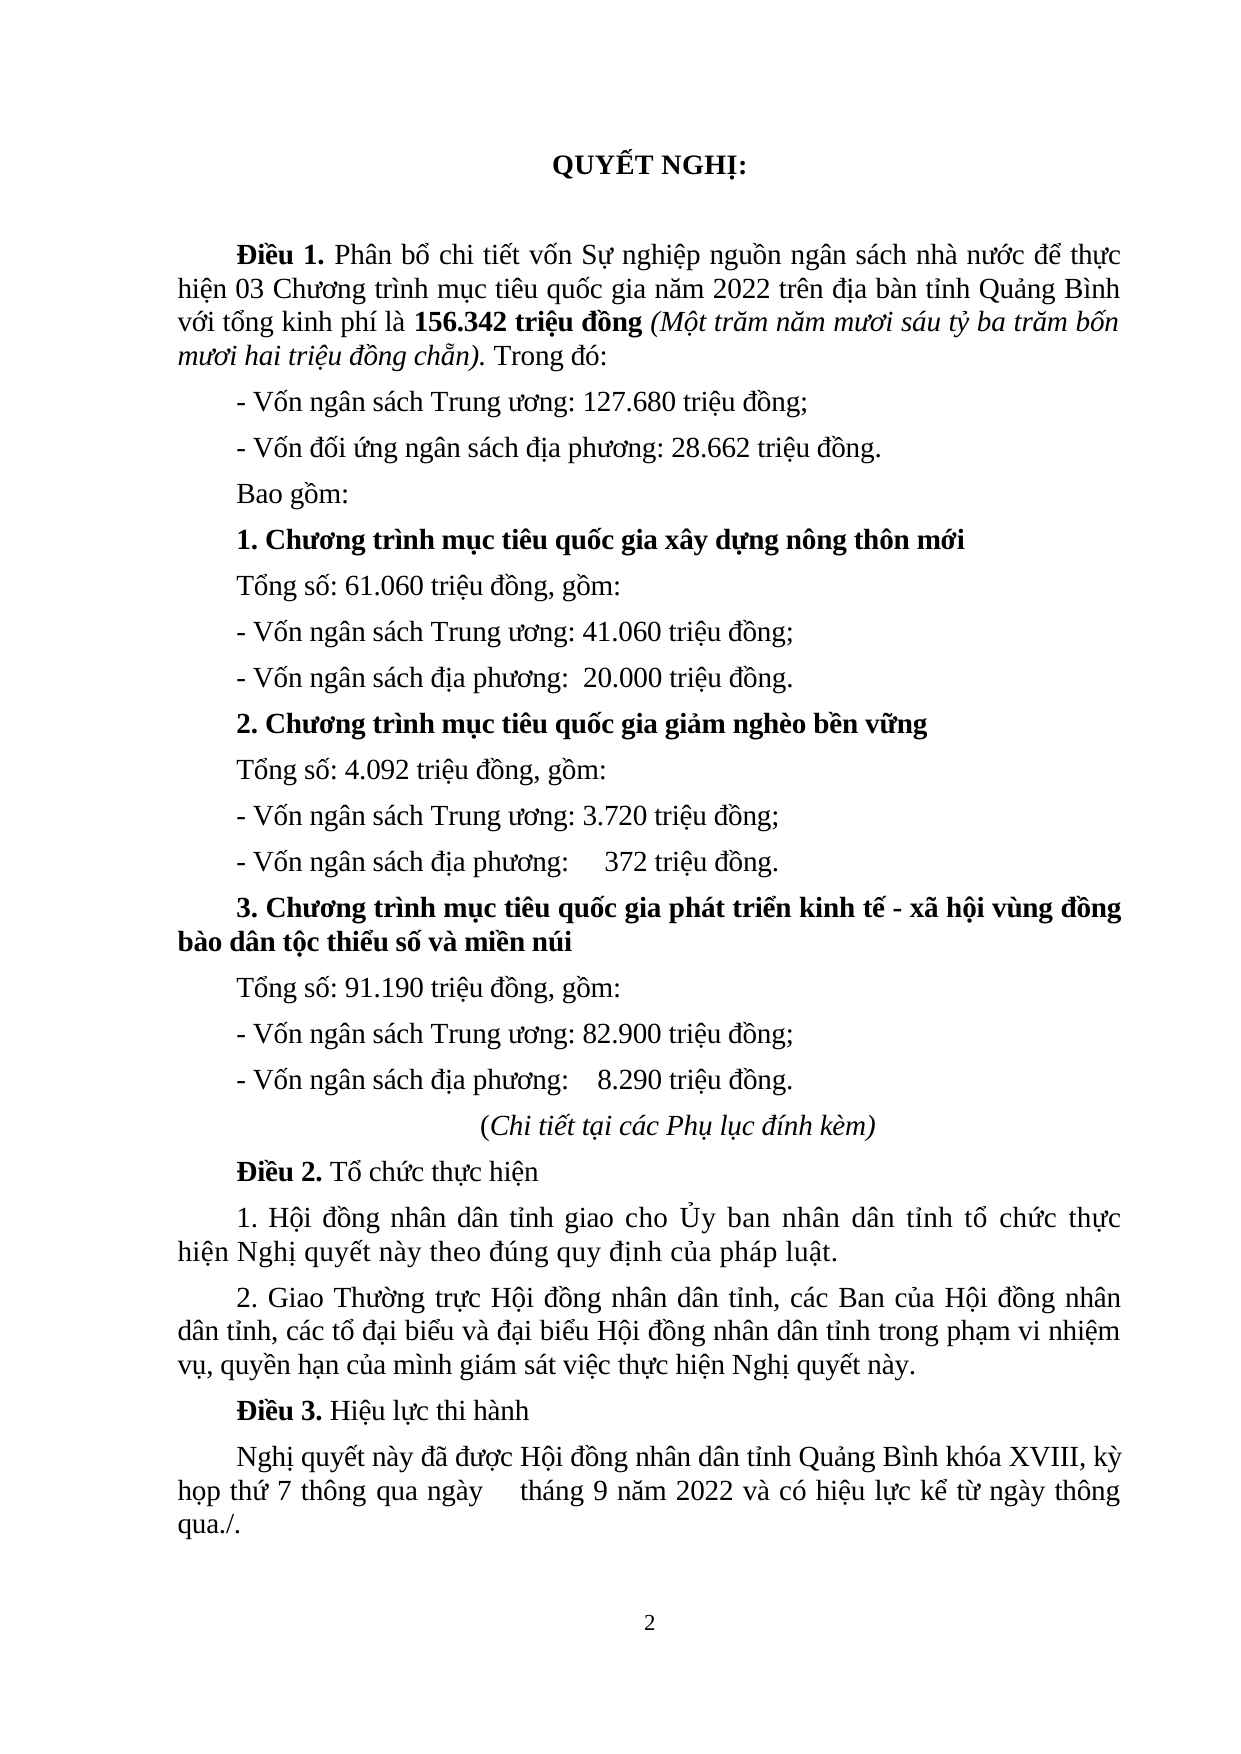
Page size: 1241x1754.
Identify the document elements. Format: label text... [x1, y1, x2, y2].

text Tổng số: 4.092 triệu đồng, gồm: [177, 752, 1122, 786]
text 2. Chương trình mục tiêu quốc gia giảm nghèo bền vững [177, 706, 1122, 740]
text Điều 3. Hiệu lực thi hành [177, 1393, 1122, 1427]
text Điều 2. Tổ chức thực hiện [177, 1154, 1122, 1188]
text - Vốn ngân sách Trung ương: 41.060 triệu đồng; [177, 614, 1122, 648]
text Điều 1. Phân bổ chi tiết vốn Sự nghiệp nguồn ngân sách nhà nước để thực hiện 03 Chương trình mục tiêu quốc gia năm 2022 trên địa bàn tỉnh Quảng Bình với tổng kinh phí là 156.342 triệu đồng (Một trăm năm mươi sáu tỷ ba trăm bốn mươi hai triệu đồng chẵn). Trong đó: [177, 237, 1122, 372]
text Tổng số: 91.190 triệu đồng, gồm: [177, 970, 1122, 1004]
text - Vốn đối ứng ngân sách địa phương: 28.662 triệu đồng. [177, 430, 1122, 464]
text Tổng số: 61.060 triệu đồng, gồm: [177, 568, 1122, 602]
text - Vốn ngân sách địa phương: 20.000 triệu đồng. [177, 660, 1122, 694]
text Bao gồm: [177, 476, 1122, 510]
text 1. Hội đồng nhân dân tỉnh giao cho Ủy ban nhân dân tỉnh tổ chức thực hiện Nghị quyết này theo đúng quy định của pháp luật. [177, 1200, 1122, 1267]
text - Vốn ngân sách Trung ương: 82.900 triệu đồng; [177, 1016, 1122, 1050]
text 3. Chương trình mục tiêu quốc gia phát triển kinh tế - xã hội vùng đồng bào dân tộc thiểu số và miền núi [177, 891, 1122, 958]
text - Vốn ngân sách địa phương: 372 triệu đồng. [177, 844, 1122, 878]
text - Vốn ngân sách Trung ương: 127.680 triệu đồng; [177, 384, 1122, 418]
text - Vốn ngân sách Trung ương: 3.720 triệu đồng; [177, 798, 1122, 832]
text 2. Giao Thường trực Hội đồng nhân dân tỉnh, các Ban của Hội đồng nhân dân tỉnh, các tổ đại biểu và đại biểu Hội đồng nhân dân tỉnh trong phạm vi nhiệm vụ, quyền hạn của mình giám sát việc thực hiện Nghị quyết này. [177, 1280, 1122, 1381]
text - Vốn ngân sách địa phương: 8.290 triệu đồng. [177, 1062, 1122, 1096]
text 1. Chương trình mục tiêu quốc gia xây dựng nông thôn mới [177, 522, 1122, 556]
text (Chi tiết tại các Phụ lục đính kèm) [177, 1108, 1122, 1142]
text QUYẾT NGHỊ: [177, 148, 1122, 180]
text Nghị quyết này đã được Hội đồng nhân dân tỉnh Quảng Bình khóa XVIII, kỳ họp thứ 7 thông qua ngày tháng 9 năm 2022 và có hiệu lực kể từ ngày thông qua./. [177, 1439, 1122, 1540]
